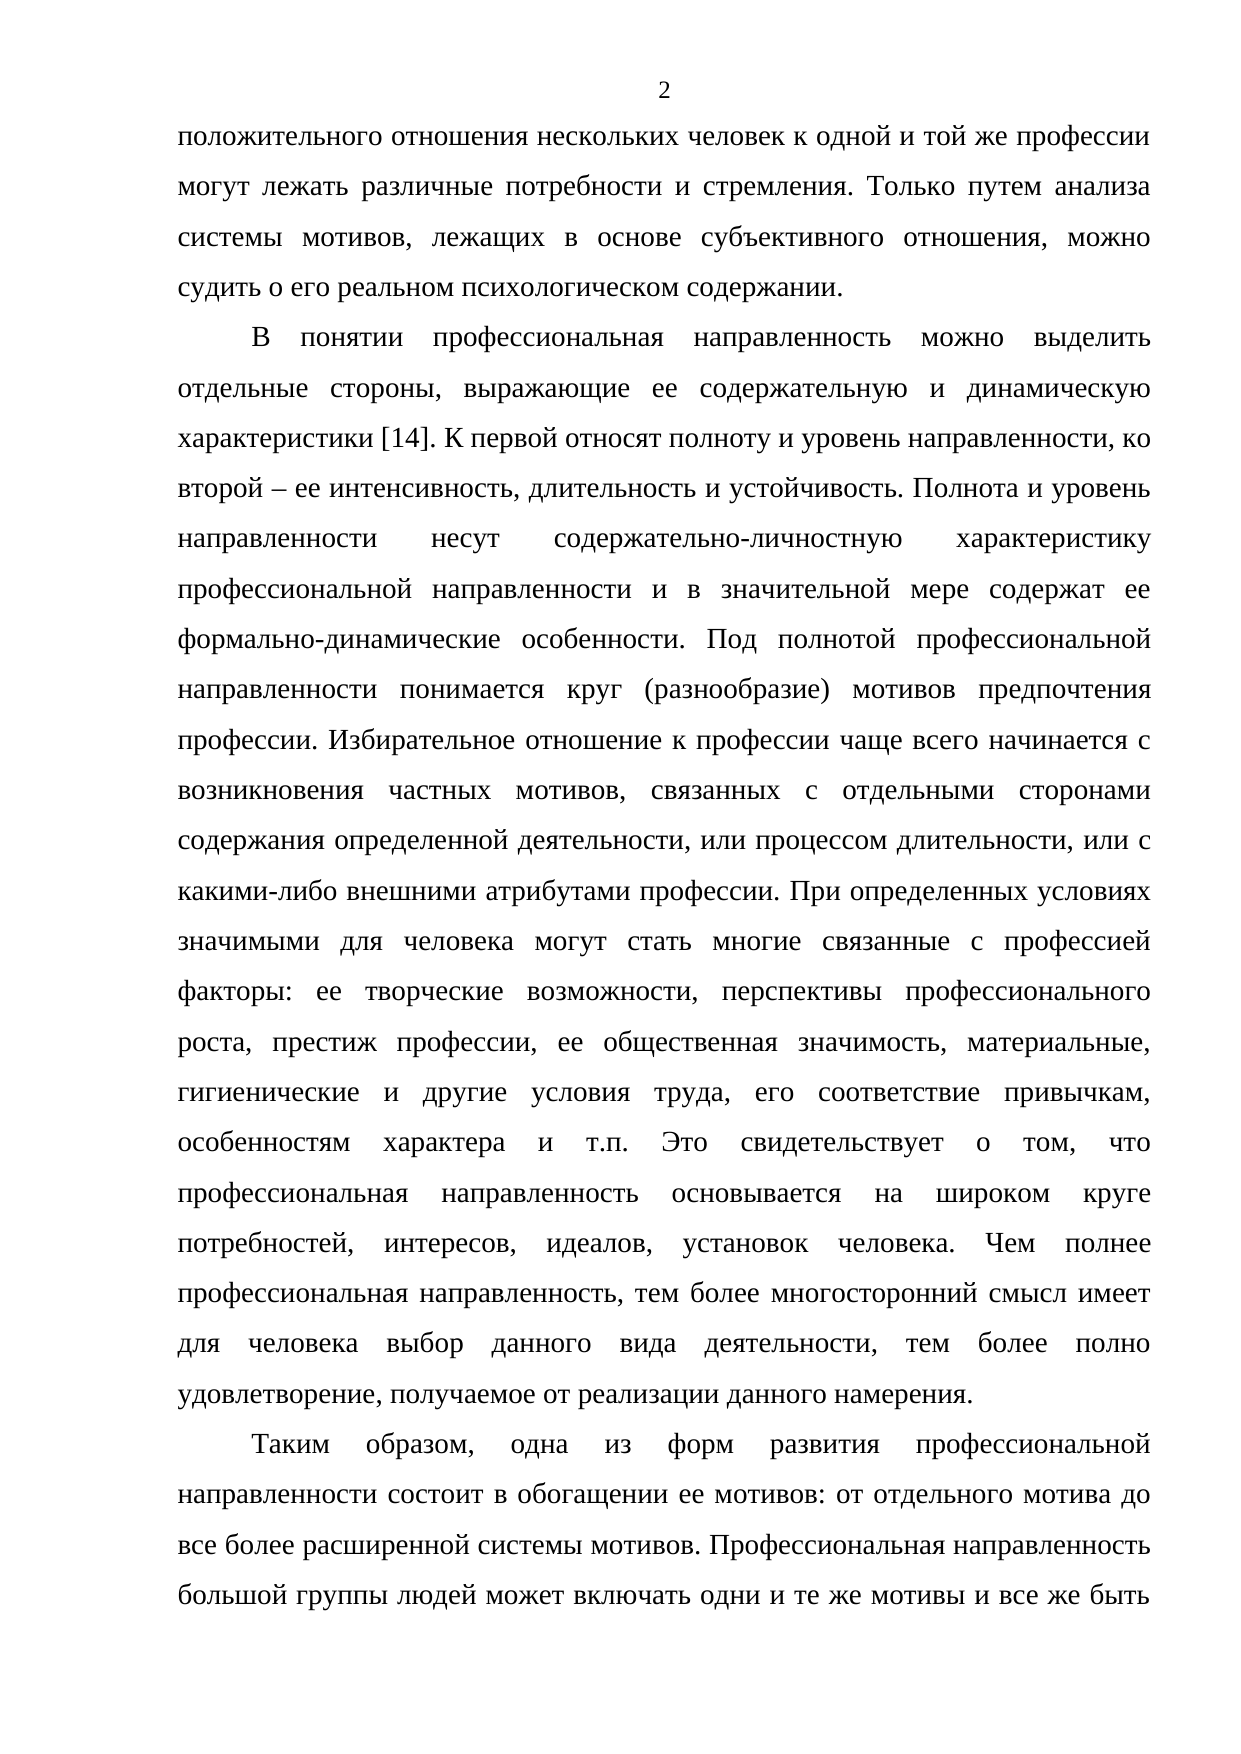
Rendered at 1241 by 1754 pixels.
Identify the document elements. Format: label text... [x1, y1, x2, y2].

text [177, 1426, 1152, 1611]
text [177, 118, 1152, 303]
text В понятии профессиональная направленность можно выделить отдельные стороны, выражающие ее содержательную и динамическую характеристики [14]. К первой относят полноту и уровень направленности, ко второй – ее интенсивность, длительность и устойчивость. Полнота и уровень направленности несут содержательно-личностную характеристику профессиональной направленности и в значительной мере содержат ее формально-динамические особенности. Под полнотой профессиональной направленности понимается круг (разнообразие) мотивов предпочтения профессии. Избирательное отношение к профессии чаще всего начинается с возникновения частных мотивов, связанных с отдельными сторонами содержания определенной деятельности, или процессом длительности, или с какими-либо внешними атрибутами профессии. При определенных условиях значимыми для человека могут стать многие связанные с профессией факторы: ее творческие возможности, перспективы профессионального роста, престиж профессии, ее общественная значимость, материальные, гигиенические и другие условия труда, его соответствие привычкам, особенностям характера и т.п. Это свидетельствует о том, что профессиональная направленность основывается на широком круге потребностей, интересов, идеалов, установок человека. Чем полнее профессиональная направленность, тем более многосторонний смысл имеет для человека выбор данного вида деятельности, тем более полно удовлетворение, получаемое от реализации данного намерения. [177, 319, 1152, 1409]
